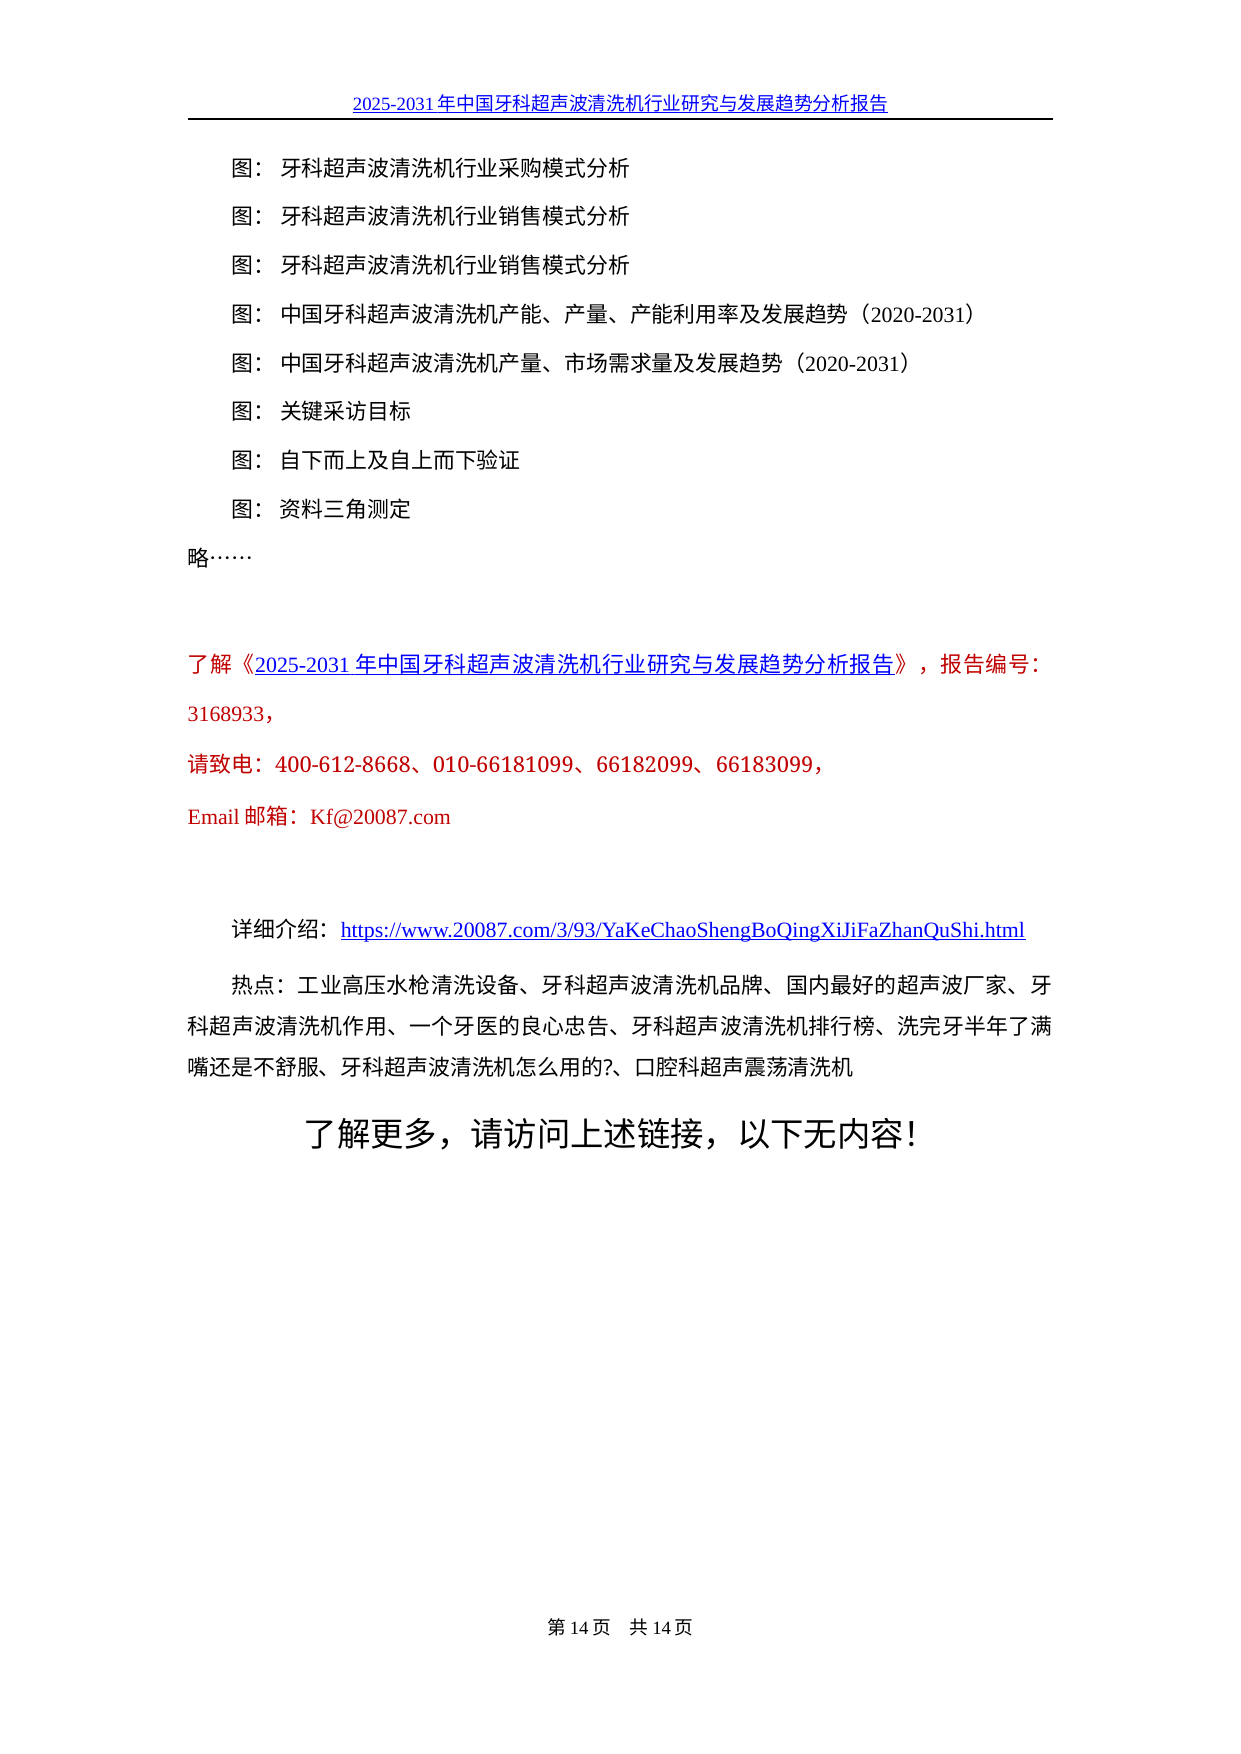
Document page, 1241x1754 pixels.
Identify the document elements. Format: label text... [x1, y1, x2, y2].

title 了解更多，请访问上述链接，以下无内容！ [187, 1099, 1053, 1164]
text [187, 150, 1053, 573]
text 详细介绍：https://www.20087.com/3/93/YaKeChaoShengBoQingXiJiFaZhanQuShi.html [187, 911, 1053, 944]
text 了解《2025-2031年中国牙科超声波清洗机行业研究与发展趋势分析报告》，报告编号：3168933， [187, 647, 1053, 728]
text 请致电：400-612-8668、010-66181099、66182099、66183099， [187, 747, 1053, 779]
text Email邮箱：Kf@20087.com [187, 798, 1053, 831]
text 热点：工业高压水枪清洗设备、牙科超声波清洗机品牌、国内最好的超声波厂家、牙科超声波清洗机作用、一个牙医的良心忠告、牙科超声波清洗机排行榜、洗完牙半年了满嘴还是不舒服、牙科超声波清洗机怎么用的?、口腔科超声震荡清洗机 [187, 968, 1053, 1082]
